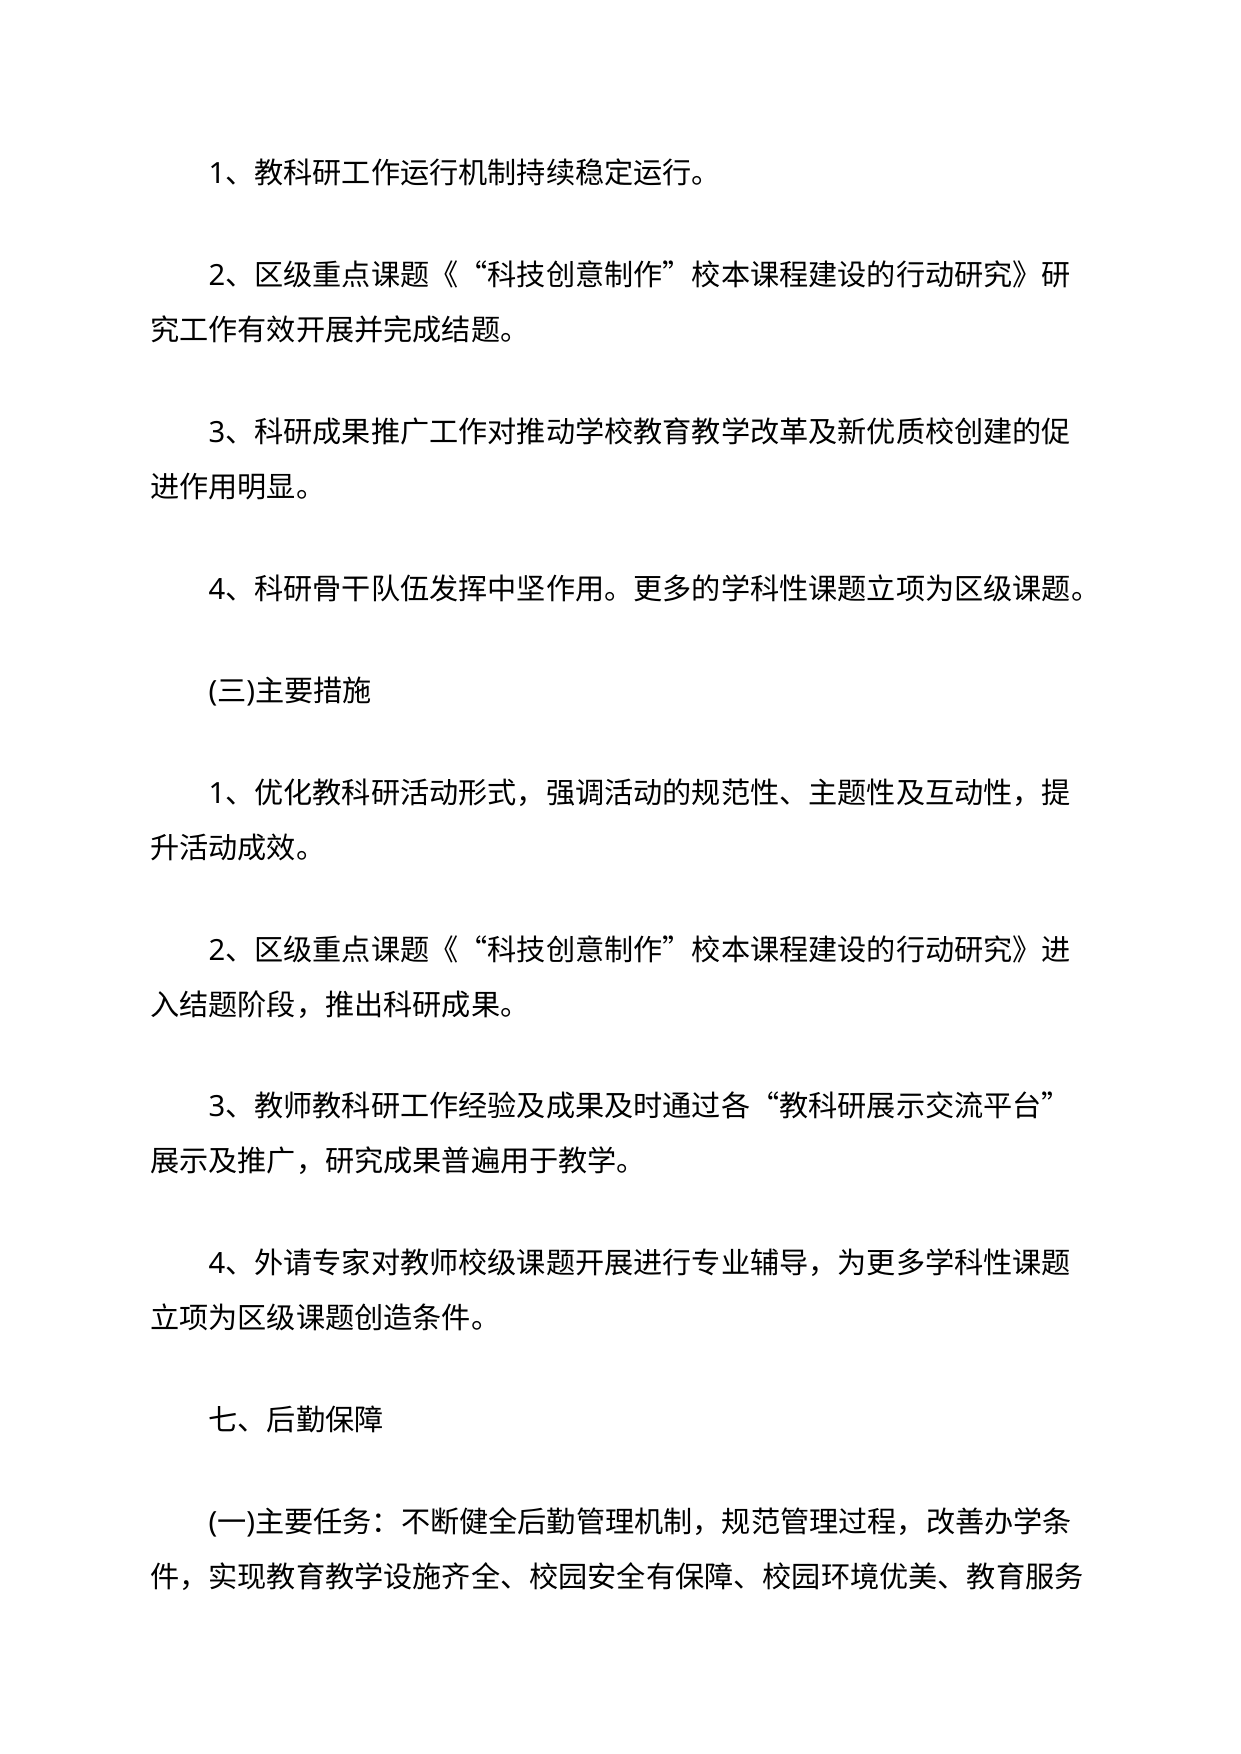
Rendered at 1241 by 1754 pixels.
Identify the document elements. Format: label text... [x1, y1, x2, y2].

text 3、教师教科研工作经验及成果及时通过各“教科研展示交流平台”展示及推广，研究成果普遍用于教学。 [150, 1083, 1090, 1180]
text 七、后勤保障 [150, 1397, 1090, 1439]
text 4、外请专家对教师校级课题开展进行专业辅导，为更多学科性课题立项为区级课题创造条件。 [150, 1240, 1090, 1337]
text 1、优化教科研活动形式，强调活动的规范性、主题性及互动性，提升活动成效。 [150, 769, 1090, 867]
text (三)主要措施 [150, 667, 1090, 710]
text 2、区级重点课题《“科技创意制作”校本课程建设的行动研究》研究工作有效开展并完成结题。 [150, 252, 1090, 349]
text 3、科研成果推广工作对推动学校教育教学改革及新优质校创建的促进作用明显。 [150, 409, 1090, 506]
text 4、科研骨干队伍发挥中坚作用。更多的学科性课题立项为区级课题。 [150, 566, 1090, 608]
text 2、区级重点课题《“科技创意制作”校本课程建设的行动研究》进入结题阶段，推出科研成果。 [150, 926, 1090, 1023]
text 1、教科研工作运行机制持续稳定运行。 [150, 150, 1090, 192]
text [150, 1498, 1090, 1596]
